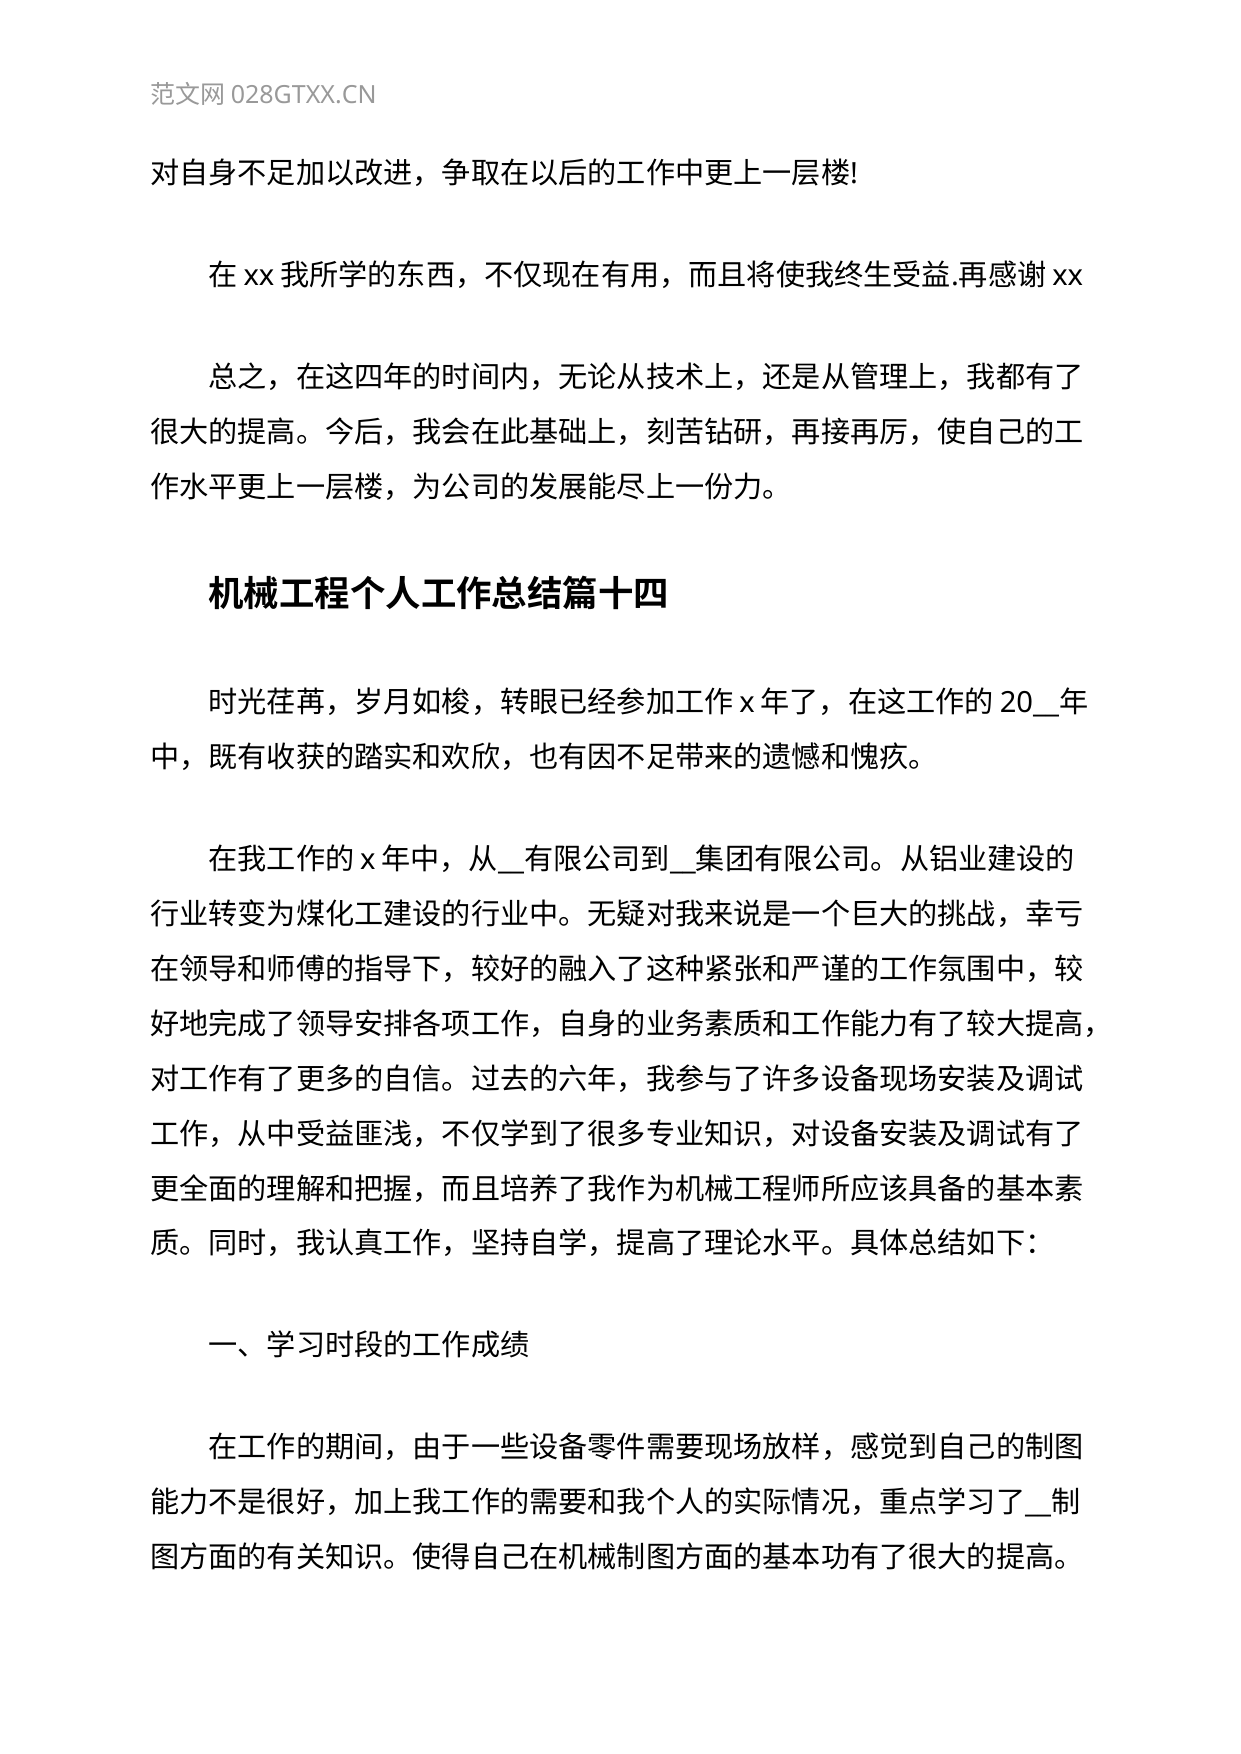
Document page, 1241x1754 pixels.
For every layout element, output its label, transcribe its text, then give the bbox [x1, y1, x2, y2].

text 一、学习时段的工作成绩 [150, 1322, 1090, 1364]
text 在我工作的x年中，从__有限公司到__集团有限公司。从铝业建设的行业转变为煤化工建设的行业中。无疑对我来说是一个巨大的挑战，幸亏在领导和师傅的指导下，较好的融入了这种紧张和严谨的工作氛围中，较好地完成了领导安排各项工作，自身的业务素质和工作能力有了较大提高，对工作有了更多的自信。过去的六年，我参与了许多设备现场安装及调试工作，从中受益匪浅，不仅学到了很多专业知识，对设备安装及调试有了更全面的理解和把握，而且培养了我作为机械工程师所应该具备的基本素质。同时，我认真工作，坚持自学，提高了理论水平。具体总结如下： [150, 836, 1090, 1262]
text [150, 150, 1090, 192]
text 时光荏苒，岁月如梭，转眼已经参加工作x年了，在这工作的20__年中，既有收获的踏实和欢欣，也有因不足带来的遗憾和愧疚。 [150, 679, 1090, 776]
text 机械工程个人工作总结篇十四 [150, 566, 1090, 617]
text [150, 1424, 1090, 1576]
text 总之，在这四年的时间内，无论从技术上，还是从管理上，我都有了很大的提高。今后，我会在此基础上，刻苦钻研，再接再厉，使自己的工作水平更上一层楼，为公司的发展能尽上一份力。 [150, 354, 1090, 506]
text 在xx我所学的东西，不仅现在有用，而且将使我终生受益.再感谢xx [150, 252, 1090, 294]
